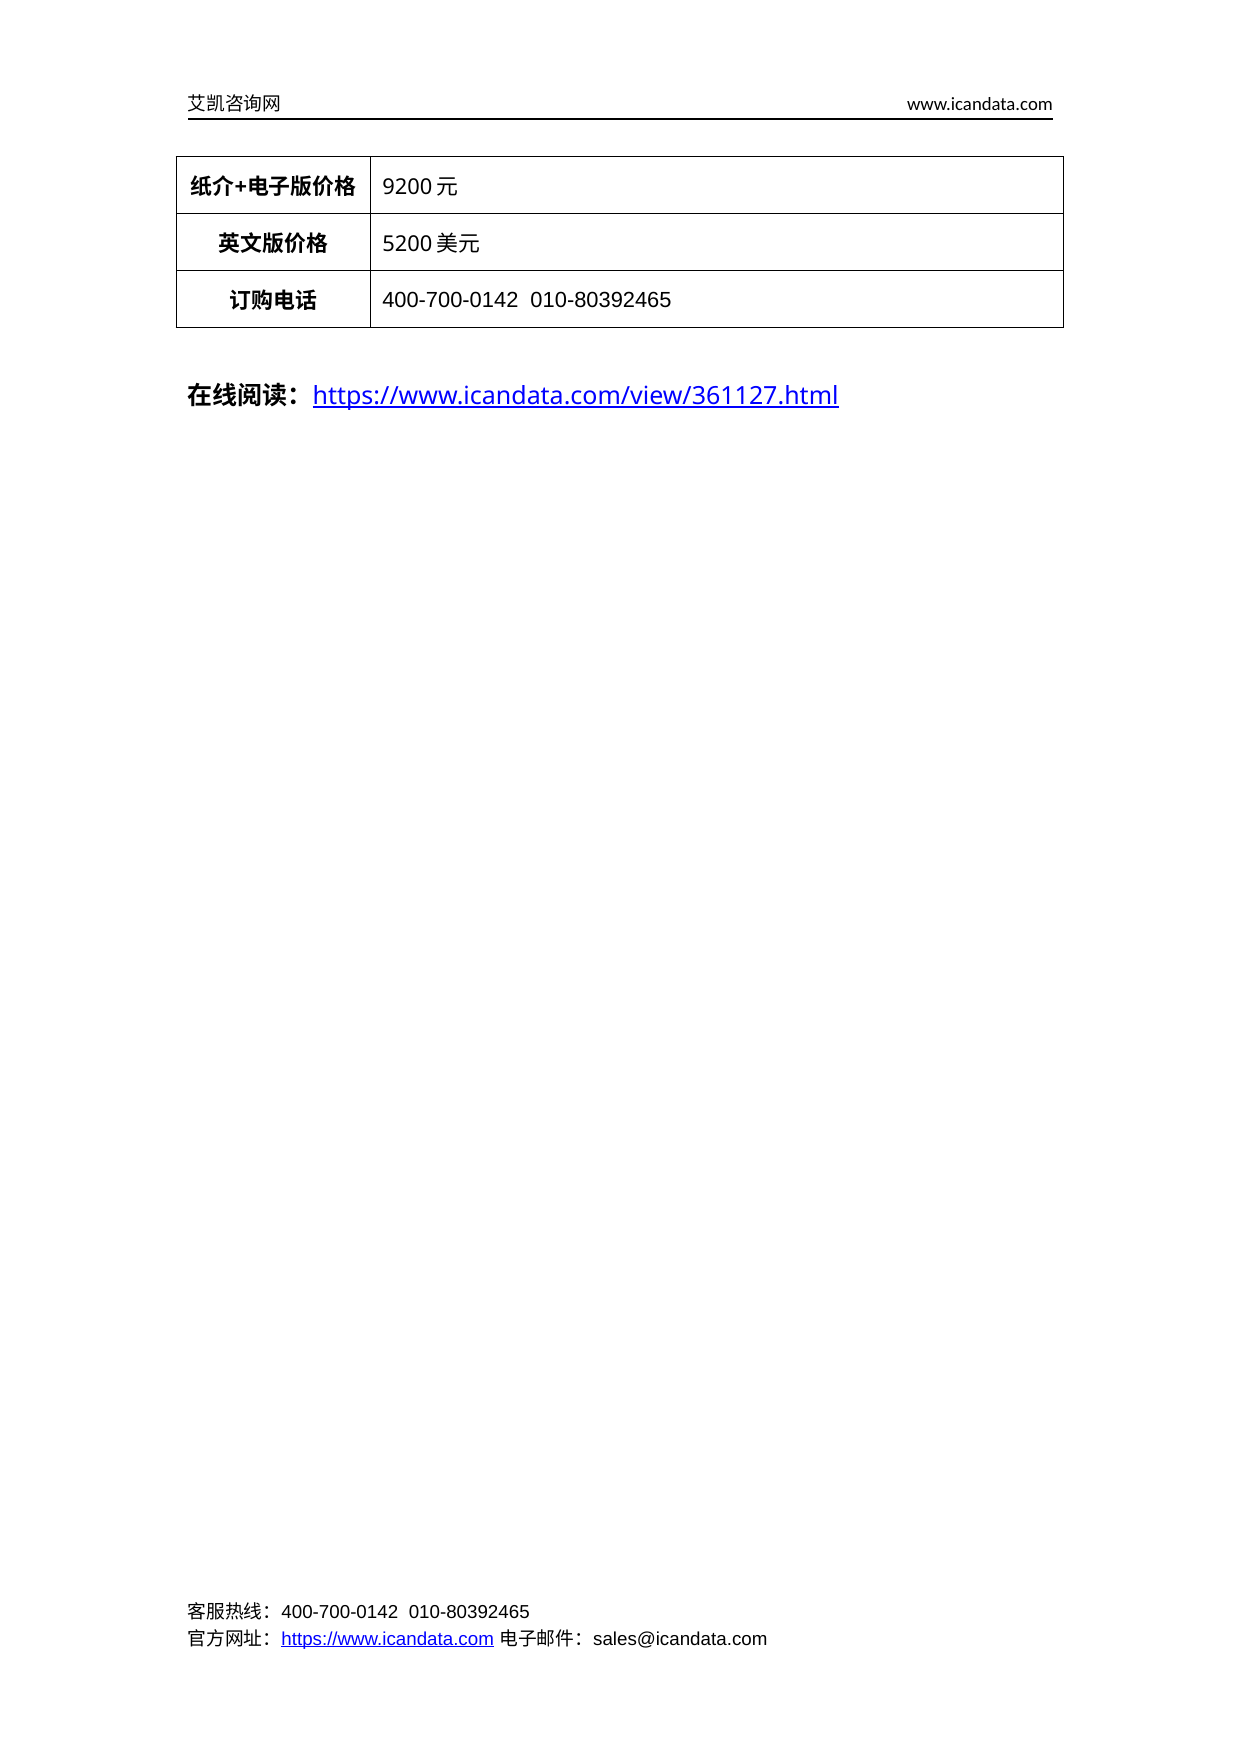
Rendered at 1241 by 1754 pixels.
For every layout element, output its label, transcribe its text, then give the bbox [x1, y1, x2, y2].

text 在线阅读：https://www.icandata.com/view/361127.html [187, 361, 1053, 426]
table_cell 订购电话 [177, 271, 370, 327]
table_cell 400-700-0142 010-80392465 [371, 271, 1063, 327]
table_cell 9200元 [371, 157, 1063, 213]
table_cell 纸介+电子版价格 [177, 157, 370, 213]
table_cell 5200美元 [371, 214, 1063, 270]
table_cell 英文版价格 [177, 214, 370, 270]
